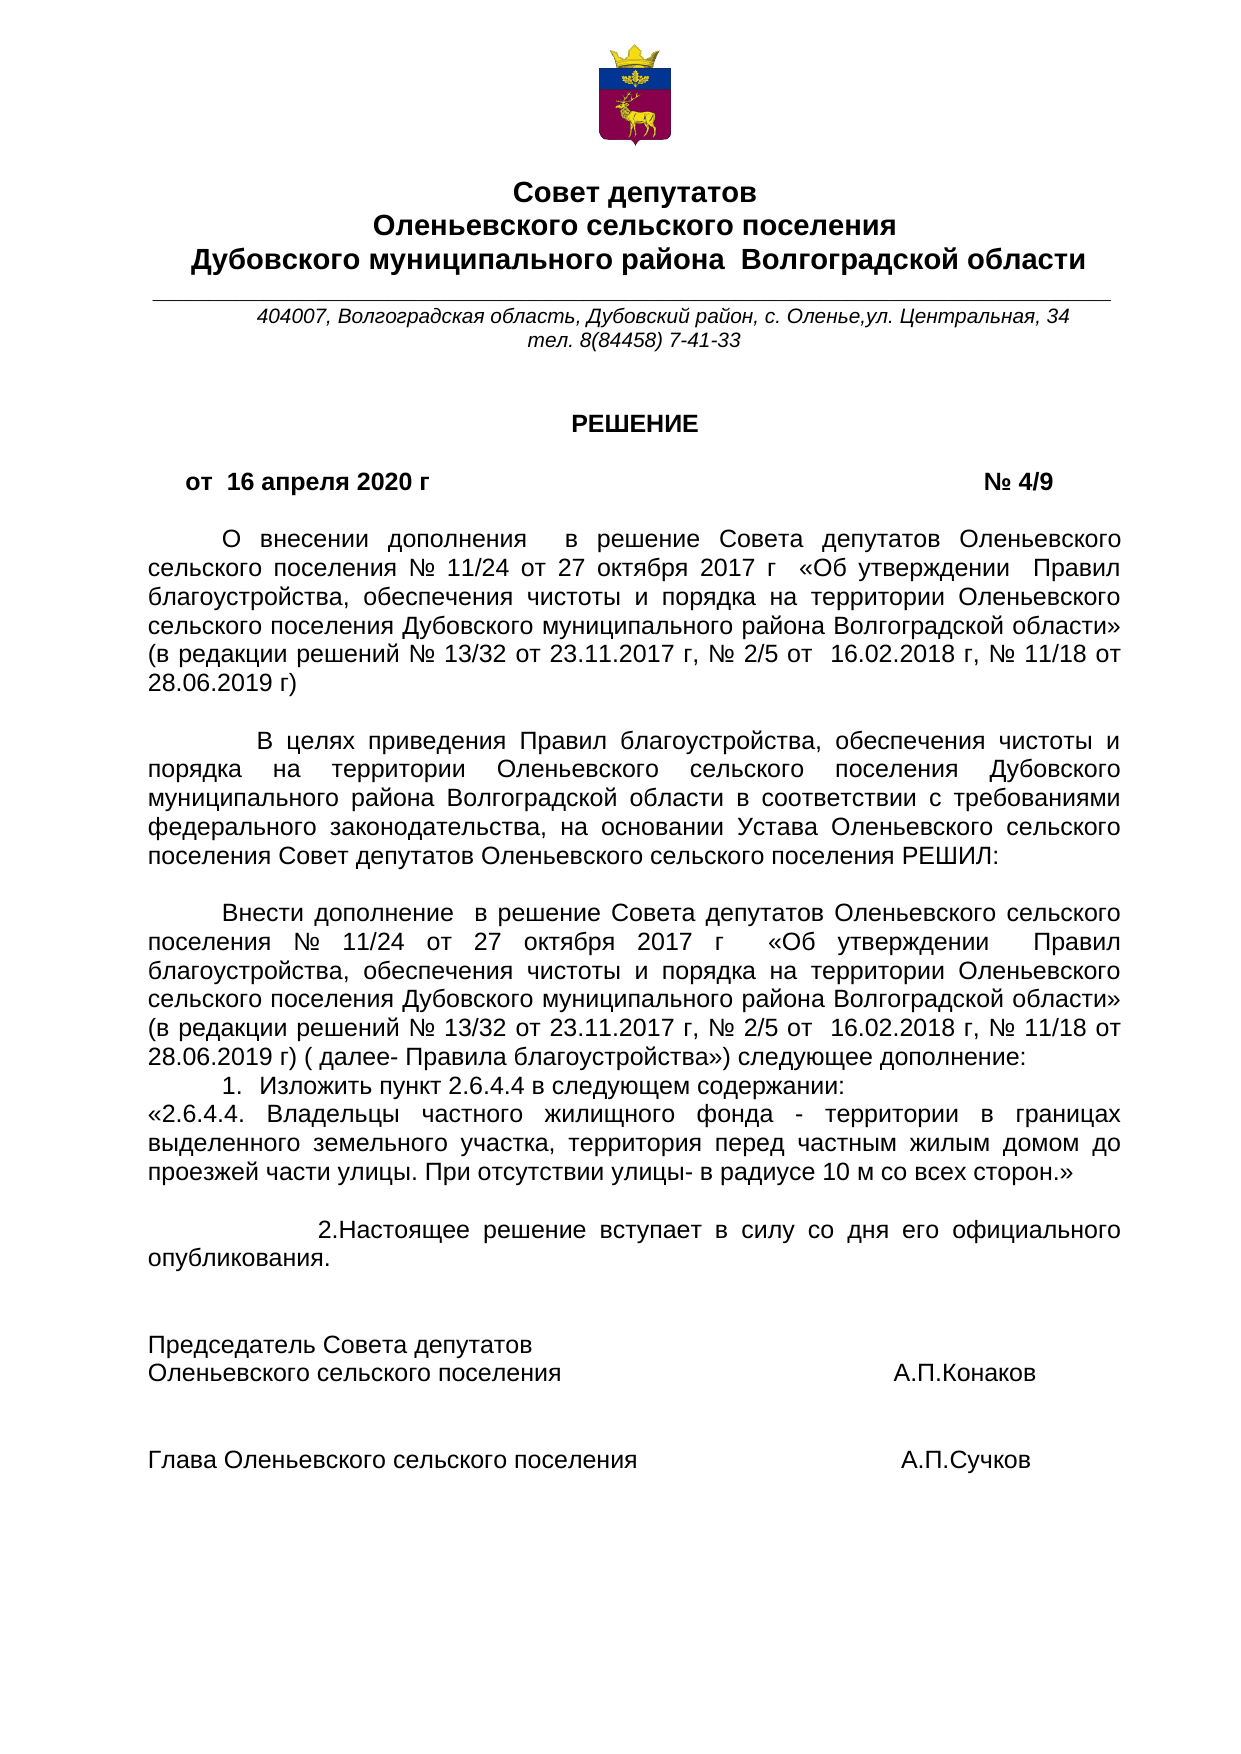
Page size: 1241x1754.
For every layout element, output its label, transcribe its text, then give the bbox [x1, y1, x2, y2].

text тел. 8(84458) 7-41-33 [148, 328, 1122, 352]
text В целях приведения Правил благоустройства, обеспечения чистоты и порядка на территории Оленьевского сельского поселения Дубовского муниципального района Волгоградской области в соответствии с требованиями федерального законодательства, на основании Устава Оленьевского сельского поселения Совет депутатов Оленьевского сельского поселения РЕШИЛ: [148, 726, 1122, 869]
text Совет депутатов [148, 175, 1122, 208]
text от 16 апреля 2020 г № 4/9 [148, 467, 1122, 496]
list Изложить пункт 2.6.4.4 в следующем содержании: [222, 1071, 1122, 1099]
text 2.Настоящее решение вступает в силу со дня его официального опубликования. [148, 1214, 1122, 1272]
text Внести дополнение в решение Совета депутатов Оленьевского сельского поселения № 11/24 от 27 октября 2017 г «Об утверждении Правил благоустройства, обеспечения чистоты и порядка на территории Оленьевского сельского поселения Дубовского муниципального района Волгоградской области» (в редакции решений № 13/32 от 23.11.2017 г, № 2/5 от 16.02.2018 г, № 11/18 от 28.06.2019 г) ( далее- Правила благоустройства») следующее дополнение: [148, 898, 1122, 1071]
picture [599, 44, 671, 146]
text О внесении дополнения в решение Совета депутатов Оленьевского сельского поселения № 11/24 от 27 октября 2017 г «Об утверждении Правил благоустройства, обеспечения чистоты и порядка на территории Оленьевского сельского поселения Дубовского муниципального района Волгоградской области» (в редакции решений № 13/32 от 23.11.2017 г, № 2/5 от 16.02.2018 г, № 11/18 от 28.06.2019 г) [148, 524, 1122, 697]
text _____________________________________________________________________ [148, 275, 1122, 304]
text РЕШЕНИЕ [148, 409, 1122, 438]
text 404007, Волгоградская область, Дубовский район, с. Оленье,ул. Центральная, 34 [148, 304, 1122, 328]
text Дубовского муниципального района Волгоградской области [148, 242, 1122, 275]
text «2.6.4.4. Владельцы частного жилищного фонда - территории в границах выделенного земельного участка, территория перед частным жилым домом до проезжей части улицы. При отсутствии улицы- в радиусе 10 м со всех сторон.» [148, 1099, 1122, 1186]
text Оленьевского сельского поселения [148, 208, 1122, 242]
text Оленьевского сельского поселения А.П.Конаков [148, 1358, 1122, 1387]
text Председатель Совета депутатов [148, 1329, 1122, 1358]
text Глава Оленьевского сельского поселения А.П.Сучков [148, 1444, 1122, 1473]
